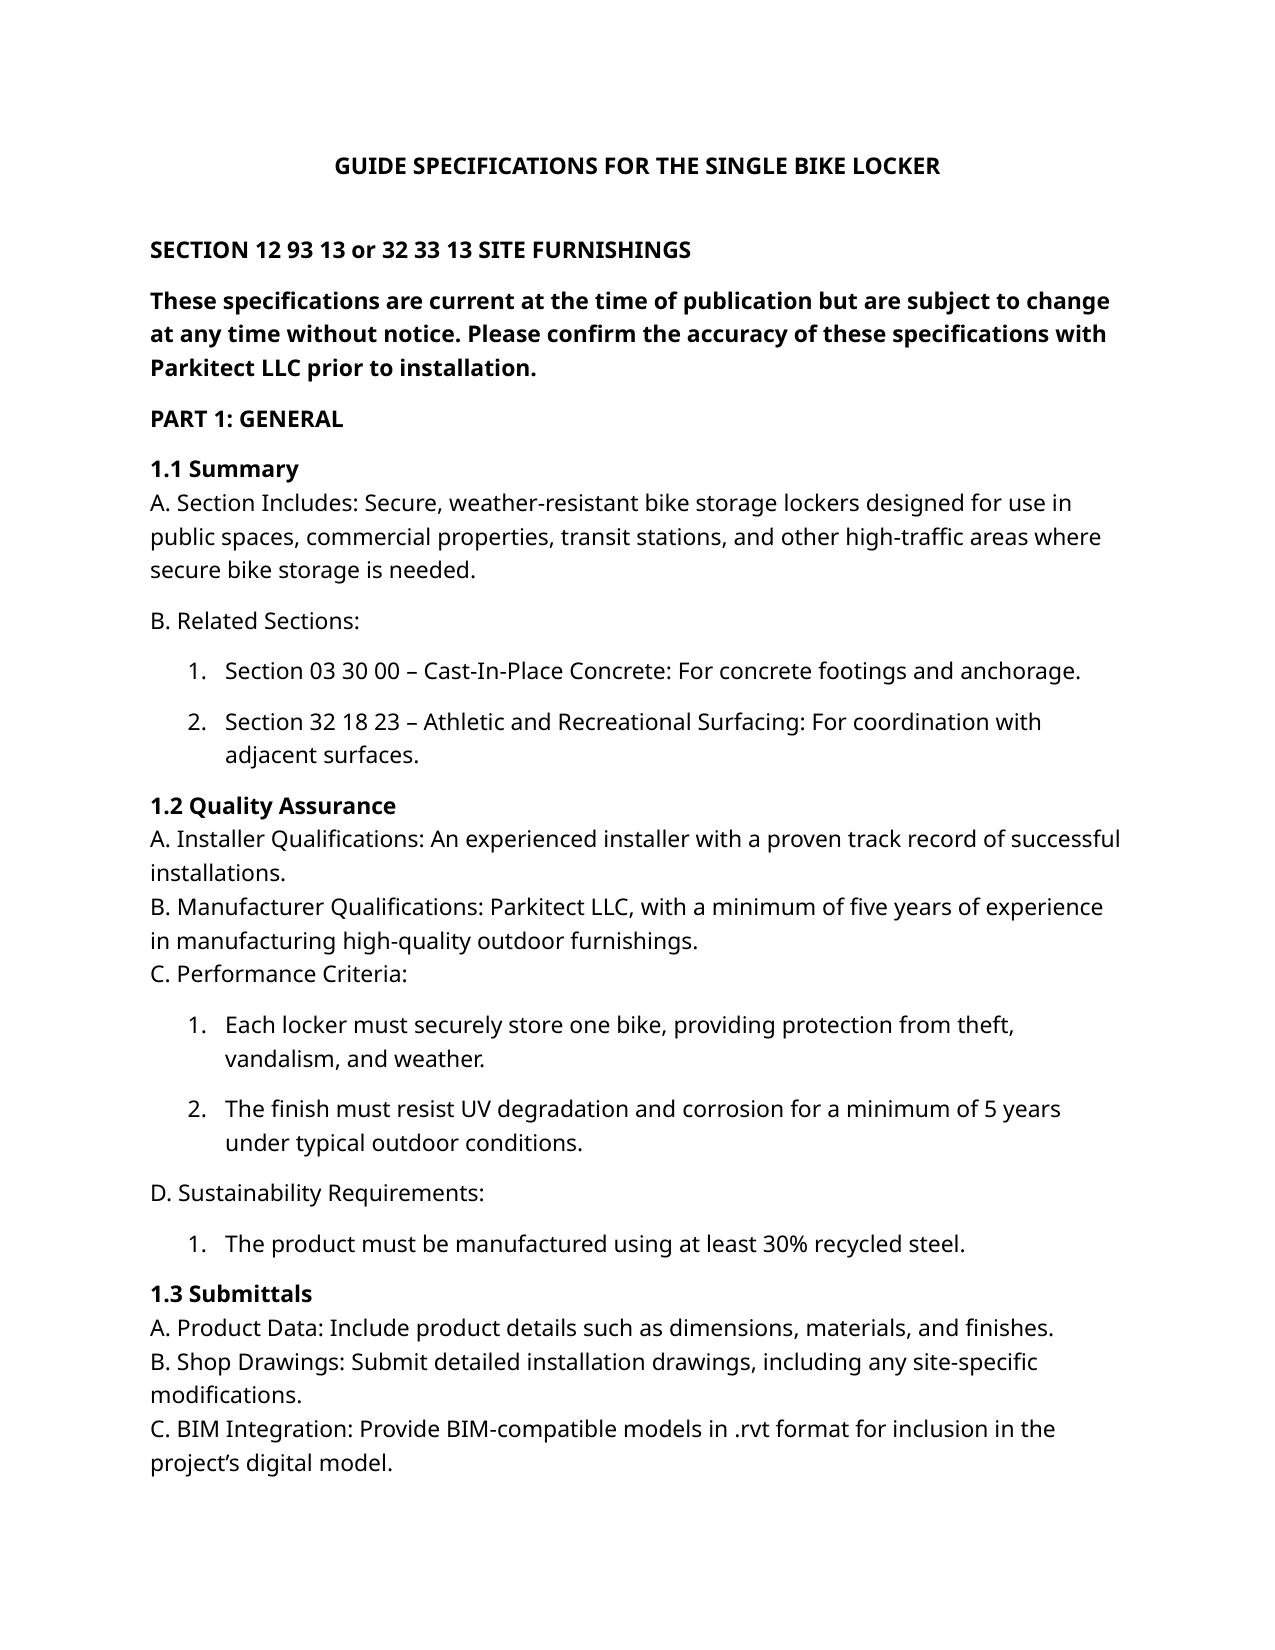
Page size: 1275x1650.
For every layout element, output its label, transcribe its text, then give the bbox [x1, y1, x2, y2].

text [150, 1278, 1125, 1478]
list Section 32 18 23 – Athletic and Recreational Surfacing: For coordination with adjacent surfaces. [187, 705, 1125, 770]
text D. Sustainability Requirements: [150, 1177, 1125, 1208]
text 1.2 Quality Assurance A. Installer Qualifications: An experienced installer with a proven track record of successful installations. B. Manufacturer Qualifications: Parkitect LLC, with a minimum of five years of experience in manufacturing high-quality outdoor furnishings. C. Performance Criteria: [150, 789, 1125, 989]
list The finish must resist UV degradation and corrosion for a minimum of 5 years under typical outdoor conditions. [187, 1093, 1125, 1158]
text GUIDE SPECIFICATIONS FOR THE SINGLE BIKE LOCKER [150, 150, 1125, 181]
text PART 1: GENERAL [150, 402, 1125, 434]
text SECTION 12 93 13 or 32 33 13 SITE FURNISHINGS [150, 200, 1125, 265]
text B. Related Sections: [150, 604, 1125, 636]
list Each locker must securely store one bike, providing protection from theft, vandalism, and weather. [187, 1009, 1125, 1074]
list The product must be manufactured using at least 30% recycled steel. [187, 1227, 1125, 1259]
text These specifications are current at the time of publication but are subject to change at any time without notice. Please confirm the accuracy of these specifications with Parkitect LLC prior to installation. [150, 284, 1125, 383]
list Section 03 30 00 – Cast-In-Place Concrete: For concrete footings and anchorage. [187, 655, 1125, 686]
text 1.1 Summary A. Section Includes: Secure, weather-resistant bike storage lockers designed for use in public spaces, commercial properties, transit stations, and other high-traffic areas where secure bike storage is needed. [150, 453, 1125, 585]
